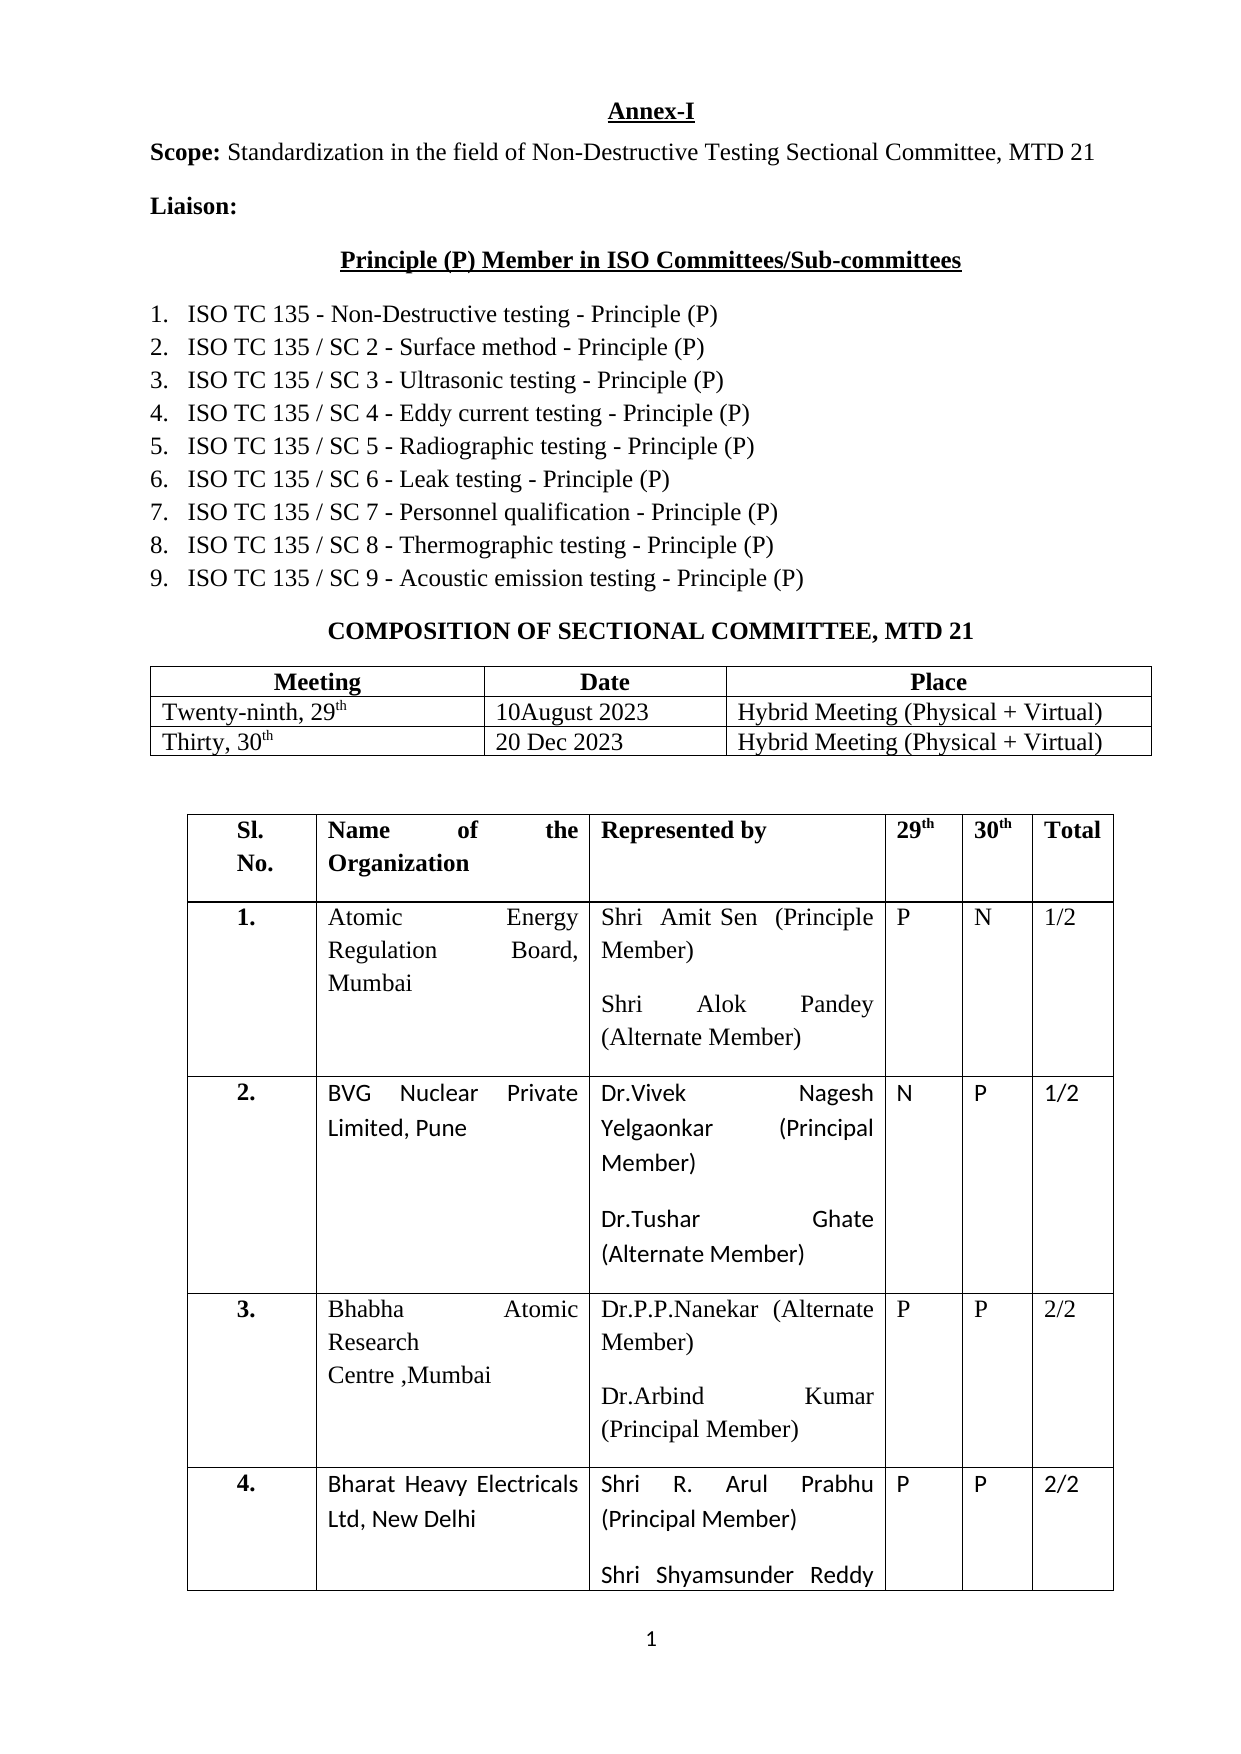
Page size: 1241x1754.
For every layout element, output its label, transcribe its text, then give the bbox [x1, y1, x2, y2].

table_header Date [485, 667, 726, 696]
list ISO TC 135 / SC 8 - Thermographic testing - Principle (P) [150, 530, 1152, 559]
table_cell Dr.Vivek Nagesh Yelgaonkar (Principal Member) Dr.Tushar Ghate (Alternate Member) [590, 1077, 885, 1293]
table_cell P [886, 1468, 962, 1590]
text COMPOSITION OF SECTIONAL COMMITTEE, MTD 21 [150, 617, 1152, 645]
table_cell [188, 1468, 316, 1590]
table_cell Atomic Energy Regulation Board, Mumbai [317, 903, 589, 1076]
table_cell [317, 1468, 589, 1590]
table_cell P [963, 1294, 1032, 1467]
table_cell Thirty, 30th [151, 727, 484, 755]
text Principle (P) Member in ISO Committees/Sub-committees [150, 245, 1152, 274]
list ISO TC 135 / SC 4 - Eddy current testing - Principle (P) [150, 398, 1152, 427]
table_cell Dr.P.P.Nanekar (Alternate Member) Dr.Arbind Kumar (Principal Member) [590, 1294, 885, 1467]
text Scope: Standardization in the field of Non-Destructive Testing Sectional Committee, MTD 21 [150, 137, 1152, 166]
table_cell Hybrid Meeting (Physical + Virtual) [727, 697, 1151, 726]
table_header Represented by [590, 815, 885, 901]
table_cell 2/2 [1033, 1294, 1113, 1467]
table_cell Bhabha Atomic Research Centre ,Mumbai [317, 1294, 589, 1467]
list ISO TC 135 / SC 3 - Ultrasonic testing - Principle (P) [150, 365, 1152, 394]
text Liaison: [150, 191, 1152, 220]
table_cell Twenty-ninth, 29th [151, 697, 484, 726]
list ISO TC 135 / SC 5 - Radiographic testing - Principle (P) [150, 431, 1152, 460]
list ISO TC 135 / SC 7 - Personnel qualification - Principle (P) [150, 497, 1152, 526]
list ISO TC 135 / SC 6 - Leak testing - Principle (P) [150, 464, 1152, 493]
table_cell N [963, 903, 1032, 1076]
table_cell [188, 903, 316, 1076]
list ISO TC 135 - Non-Destructive testing - Principle (P) [150, 299, 1152, 328]
table_header Meeting [151, 667, 484, 696]
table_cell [590, 1468, 885, 1590]
table_cell P [886, 903, 962, 1076]
table_header Total [1033, 815, 1113, 901]
table_cell Hybrid Meeting (Physical + Virtual) [727, 727, 1151, 755]
table_cell 20 Dec 2023 [485, 727, 726, 755]
table_cell P [963, 1468, 1032, 1590]
table_header 30th [963, 815, 1032, 901]
table_header Place [727, 667, 1151, 696]
table_header Name of the Organization [317, 815, 589, 901]
table_header Sl. No. [188, 815, 316, 901]
table_cell [188, 1077, 316, 1293]
table_cell BVG Nuclear Private Limited, Pune [317, 1077, 589, 1293]
text Annex-I [150, 96, 1152, 125]
list ISO TC 135 / SC 2 - Surface method - Principle (P) [150, 332, 1152, 361]
table_cell [188, 1294, 316, 1467]
table_cell P [886, 1294, 962, 1467]
table_cell 1/2 [1033, 1077, 1113, 1293]
table_cell Shri Amit Sen (Principle Member) Shri Alok Pandey (Alternate Member) [590, 903, 885, 1076]
table_header 29th [886, 815, 962, 901]
list ISO TC 135 / SC 9 - Acoustic emission testing - Principle (P) [150, 563, 1152, 592]
table_cell N [886, 1077, 962, 1293]
table_cell 2/2 [1033, 1468, 1113, 1590]
table_cell 1/2 [1033, 903, 1113, 1076]
table_cell 10August 2023 [485, 697, 726, 726]
table_cell P [963, 1077, 1032, 1293]
